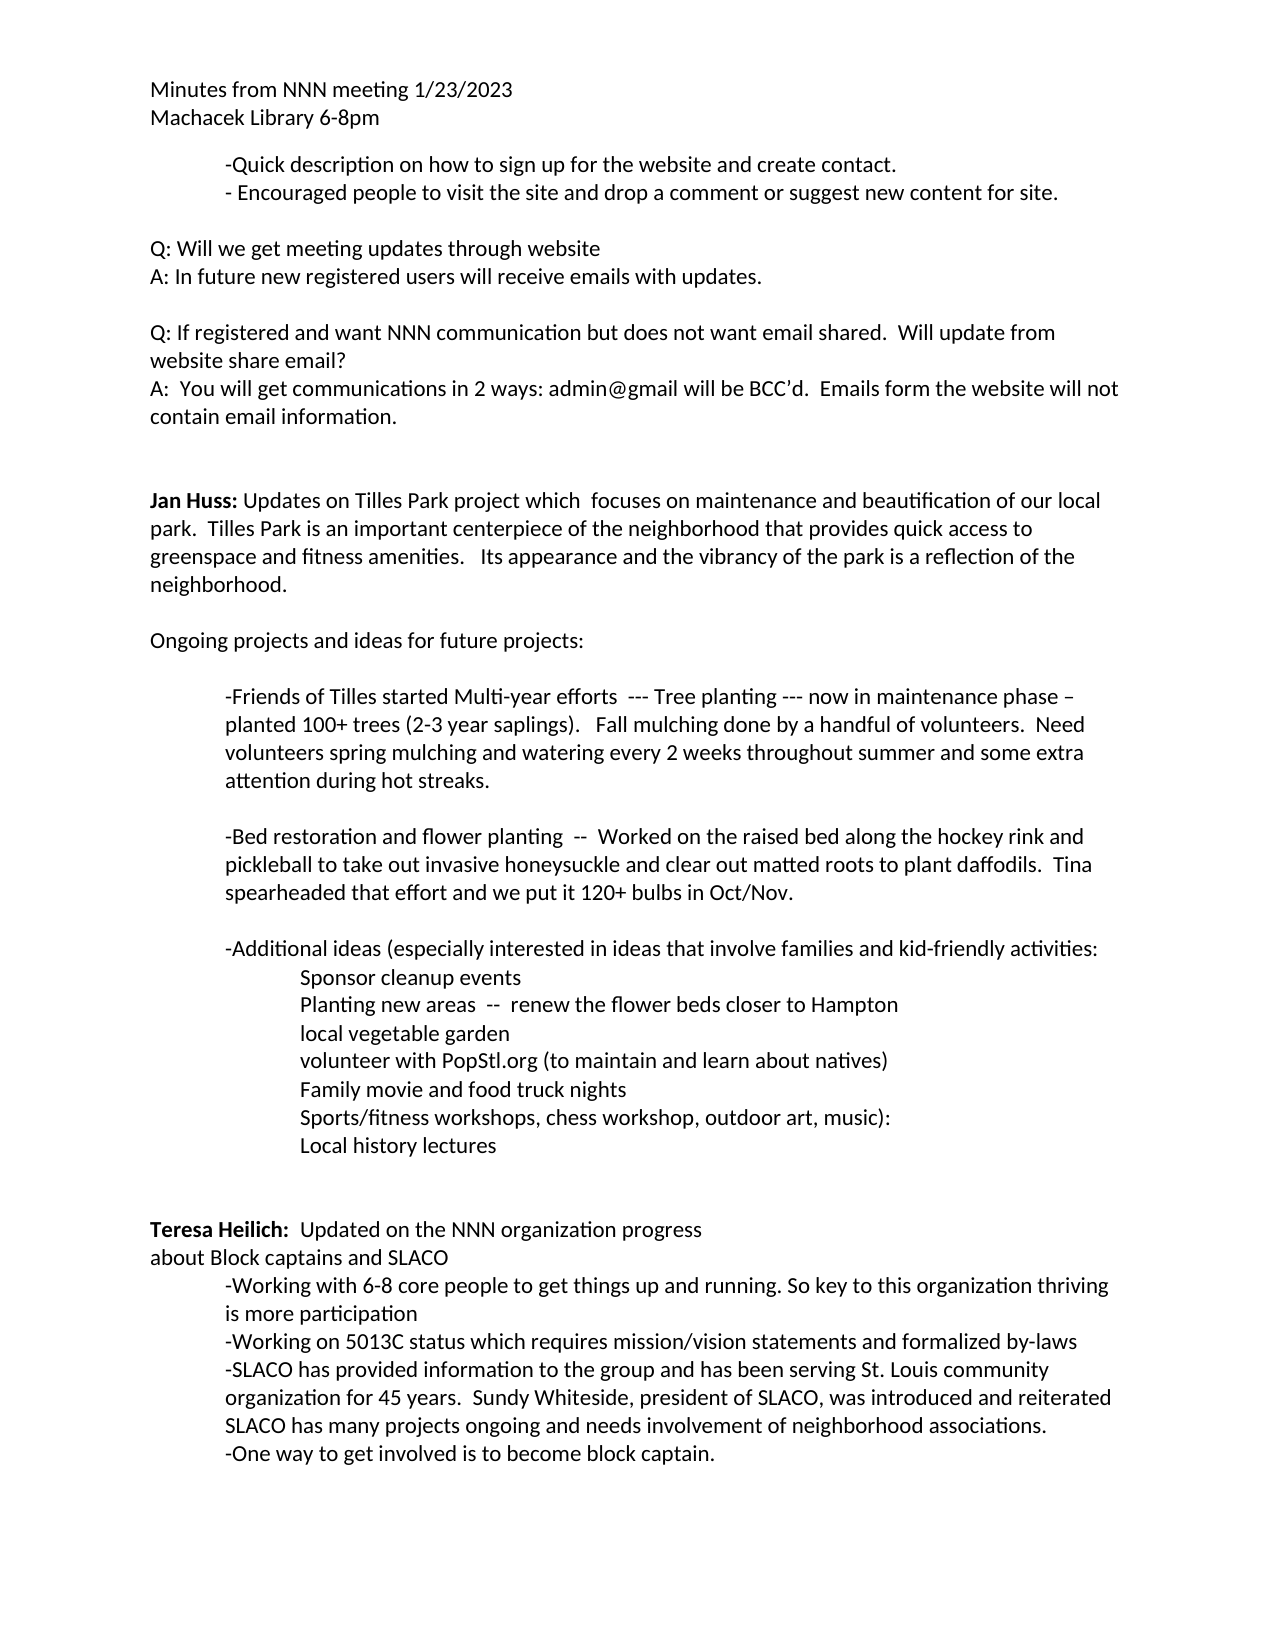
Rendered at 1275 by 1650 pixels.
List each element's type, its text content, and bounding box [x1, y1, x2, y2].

text -Friends of Tilles started Multi-year efforts --- Tree planting --- now in maintenance phase – planted 100+ trees (2-3 year saplings). Fall mulching done by a handful of volunteers. Need volunteers spring mulching and watering every 2 weeks throughout summer and some extra attention during hot streaks. [225, 682, 1125, 794]
text volunteer with PopStl.org (to maintain and learn about natives) [300, 1047, 1125, 1075]
text -Working with 6-8 core people to get things up and running. So key to this organization thriving is more participation [225, 1271, 1125, 1327]
text Jan Huss: Updates on Tilles Park project which focuses on maintenance and beautification of our local park. Tilles Park is an important centerpiece of the neighborhood that provides quick access to greenspace and fitness amenities. Its appearance and the vibrancy of the park is a reflection of the neighborhood. [150, 486, 1125, 598]
text A: You will get communications in 2 ways: admin@gmail will be BCC’d. Emails form the website will not contain email information. [150, 374, 1125, 430]
text -Additional ideas (especially interested in ideas that involve families and kid-friendly activities: [225, 934, 1125, 963]
text -Bed restoration and flower planting -- Worked on the raised bed along the hockey rink and pickleball to take out invasive honeysuckle and clear out matted roots to plant daffodils. Tina spearheaded that effort and we put it 120+ bulbs in Oct/Nov. [225, 822, 1125, 907]
text -SLACO has provided information to the group and has been serving St. Louis community organization for 45 years. Sundy Whiteside, president of SLACO, was introduced and reiterated SLACO has many projects ongoing and needs involvement of neighborhood associations. [225, 1355, 1125, 1439]
text -One way to get involved is to become block captain. [225, 1439, 1125, 1467]
text Sponsor cleanup events [225, 963, 1125, 991]
text Q: Will we get meeting updates through website [150, 234, 1125, 262]
text Local history lectures [225, 1131, 1125, 1159]
text Q: If registered and want NNN communication but does not want email shared. Will update from website share email? [150, 318, 1125, 374]
text local vegetable garden [225, 1019, 1125, 1047]
text -Quick description on how to sign up for the website and create contact. [225, 150, 1125, 178]
text Sports/fitness workshops, chess workshop, outdoor art, music): [225, 1103, 1125, 1131]
text - Encouraged people to visit the site and drop a comment or suggest new content for site. [225, 178, 1125, 206]
text Planting new areas -- renew the flower beds closer to Hampton [225, 991, 1125, 1019]
text about Block captains and SLACO [150, 1243, 1125, 1271]
text Family movie and food truck nights [225, 1075, 1125, 1103]
text A: In future new registered users will receive emails with updates. [150, 262, 1125, 290]
text Ongoing projects and ideas for future projects: [150, 626, 1125, 654]
text -Working on 5013C status which requires mission/vision statements and formalized by-laws [150, 1327, 1125, 1355]
text Teresa Heilich: Updated on the NNN organization progress [150, 1215, 1125, 1243]
